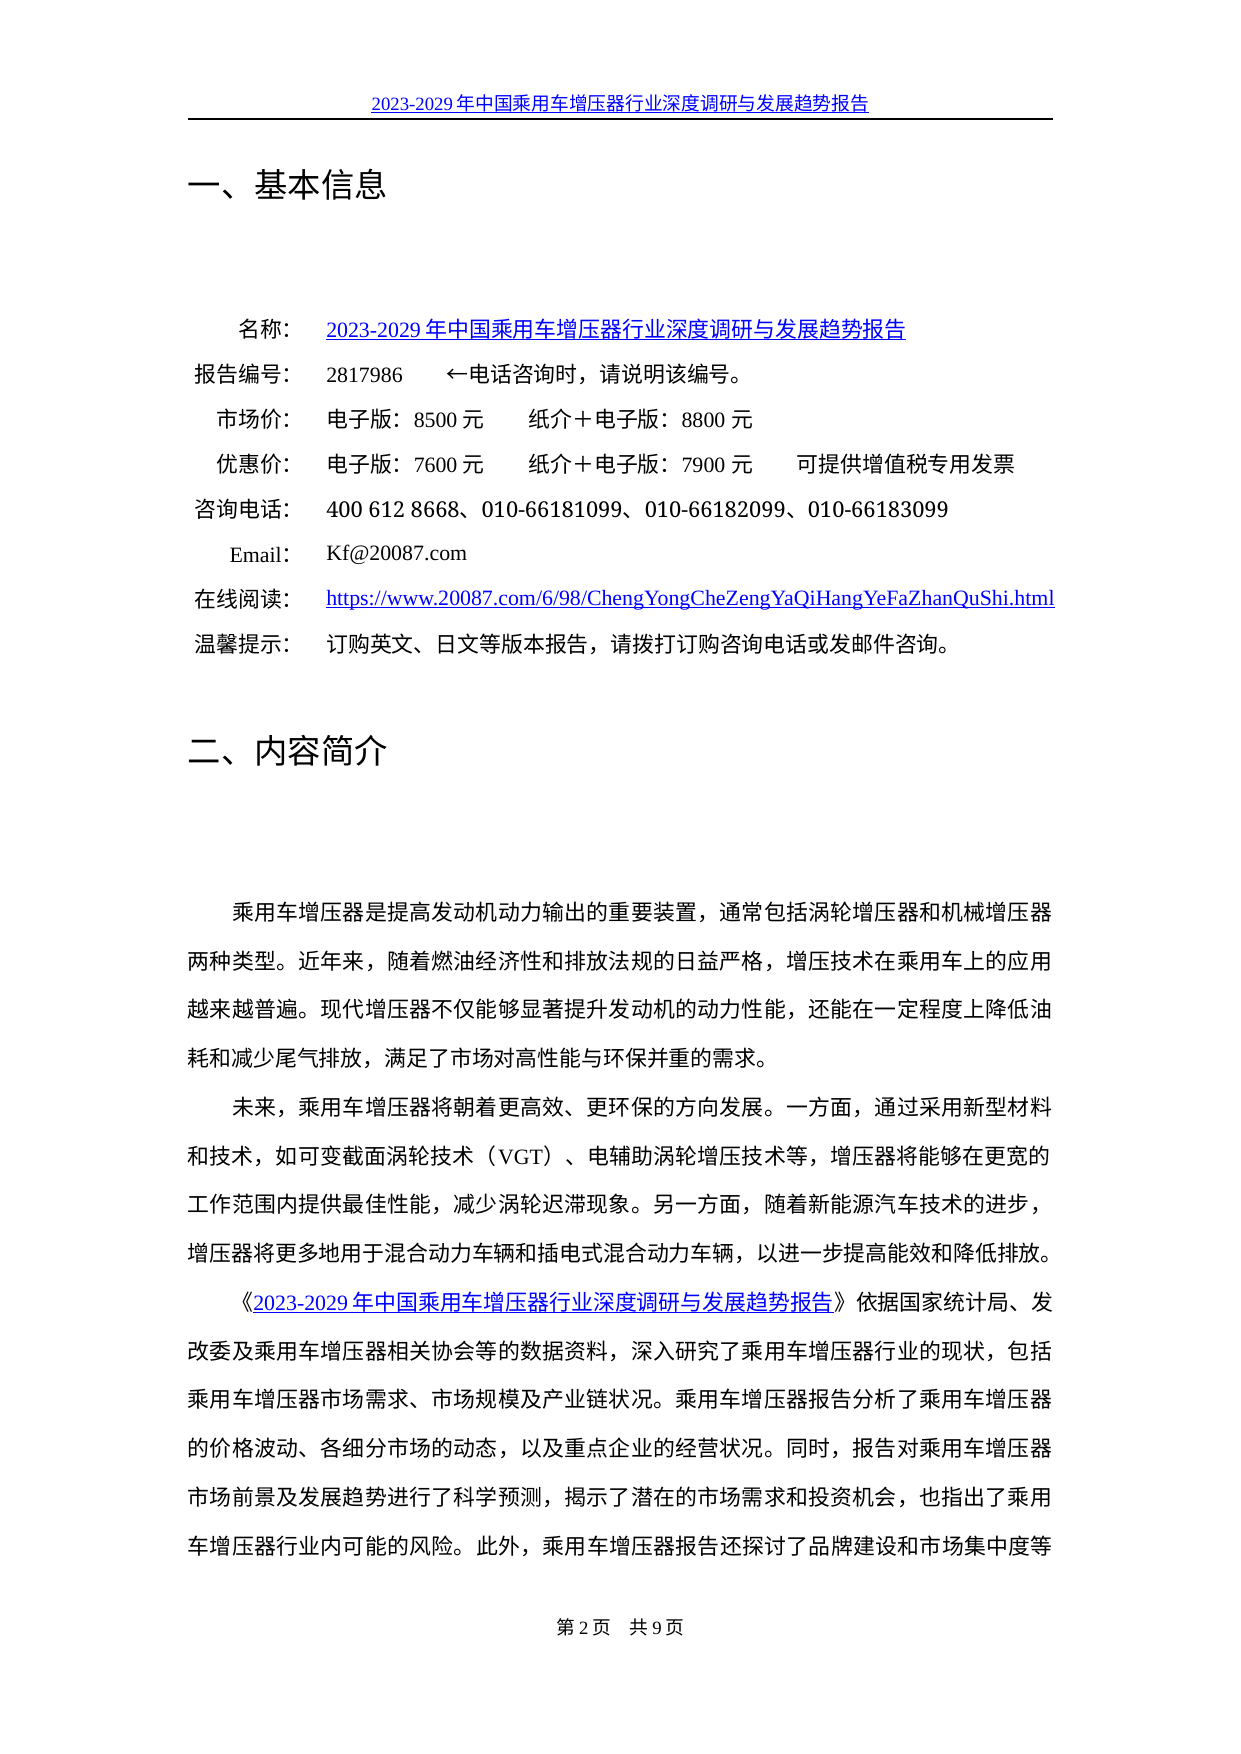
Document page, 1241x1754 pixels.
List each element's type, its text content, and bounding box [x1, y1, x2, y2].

table_cell Kf@20087.com [315, 537, 1073, 582]
table_header 2023-2029年中国乘用车增压器行业深度调研与发展趋势报告 [315, 312, 1073, 357]
table_cell 电子版：7600 元 纸介＋电子版：7900 元 可提供增值税专用发票 [315, 447, 1073, 492]
table_cell 电子版：8500 元 纸介＋电子版：8800 元 [315, 402, 1073, 447]
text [187, 894, 1053, 1561]
table_cell 咨询电话： [167, 492, 315, 537]
table_cell 2817986 ←电话咨询时，请说明该编号。 [315, 357, 1073, 402]
table_cell Email： [167, 537, 315, 582]
table_cell 报告编号： [167, 357, 315, 402]
table_cell 订购英文、日文等版本报告，请拨打订购咨询电话或发邮件咨询。 [315, 627, 1073, 672]
table_cell [315, 582, 1073, 627]
table_cell 温馨提示： [167, 627, 315, 672]
title 一、基本信息 [187, 150, 1053, 215]
table_cell 400 612 8668、010-66181099、010-66182099、010-66183099 [315, 492, 1073, 537]
table_cell 市场价： [167, 402, 315, 447]
table_cell 优惠价： [167, 447, 315, 492]
title 二、内容简介 [187, 717, 1053, 782]
table_header 名称： [167, 312, 315, 357]
table_cell 在线阅读： [167, 582, 315, 627]
